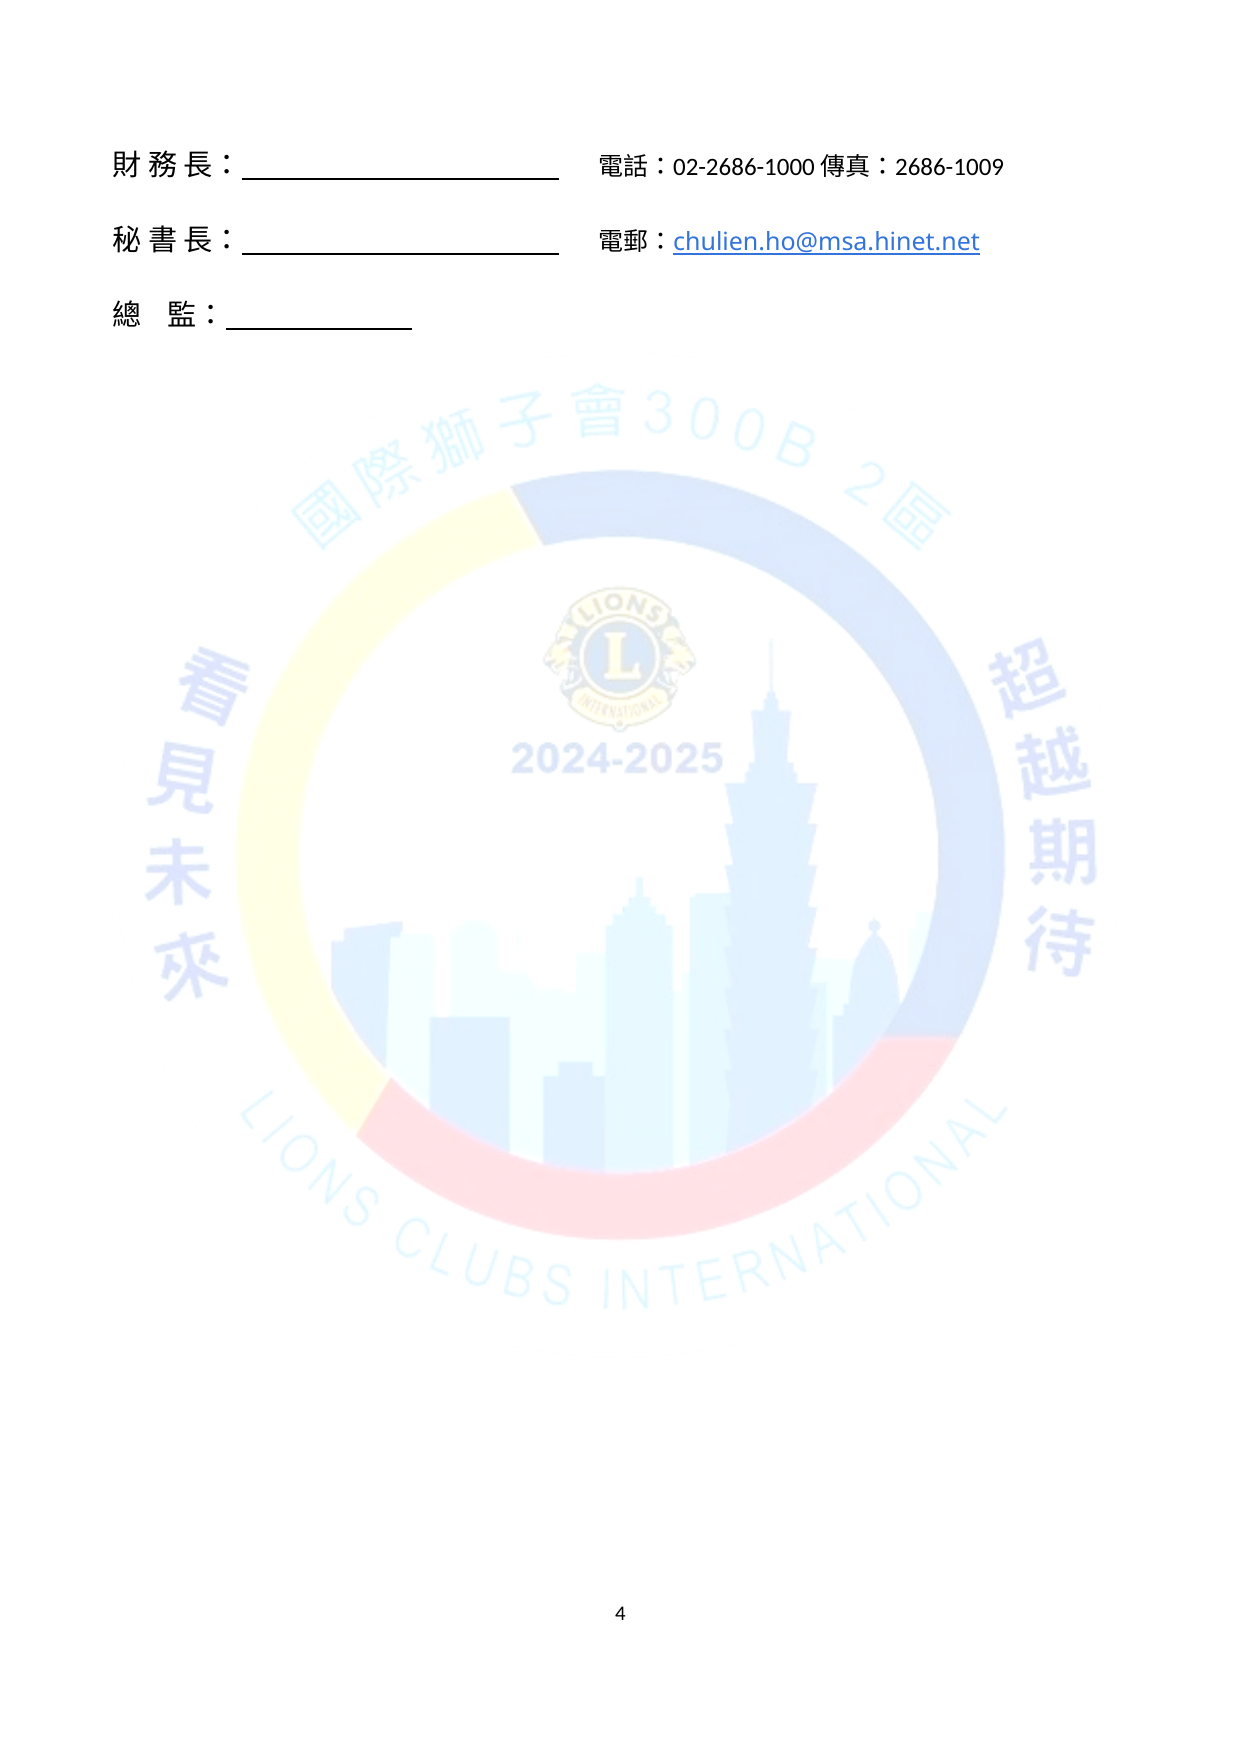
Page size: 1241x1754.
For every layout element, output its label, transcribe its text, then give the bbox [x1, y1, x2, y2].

text 財 務 長： 電話：02-2686-1000傳真：2686-1009 [112, 126, 1128, 201]
text 秘 書 長： 電郵：chulien.ho@msa.hinet.net [112, 201, 1128, 276]
text 總 監： [112, 276, 1128, 351]
